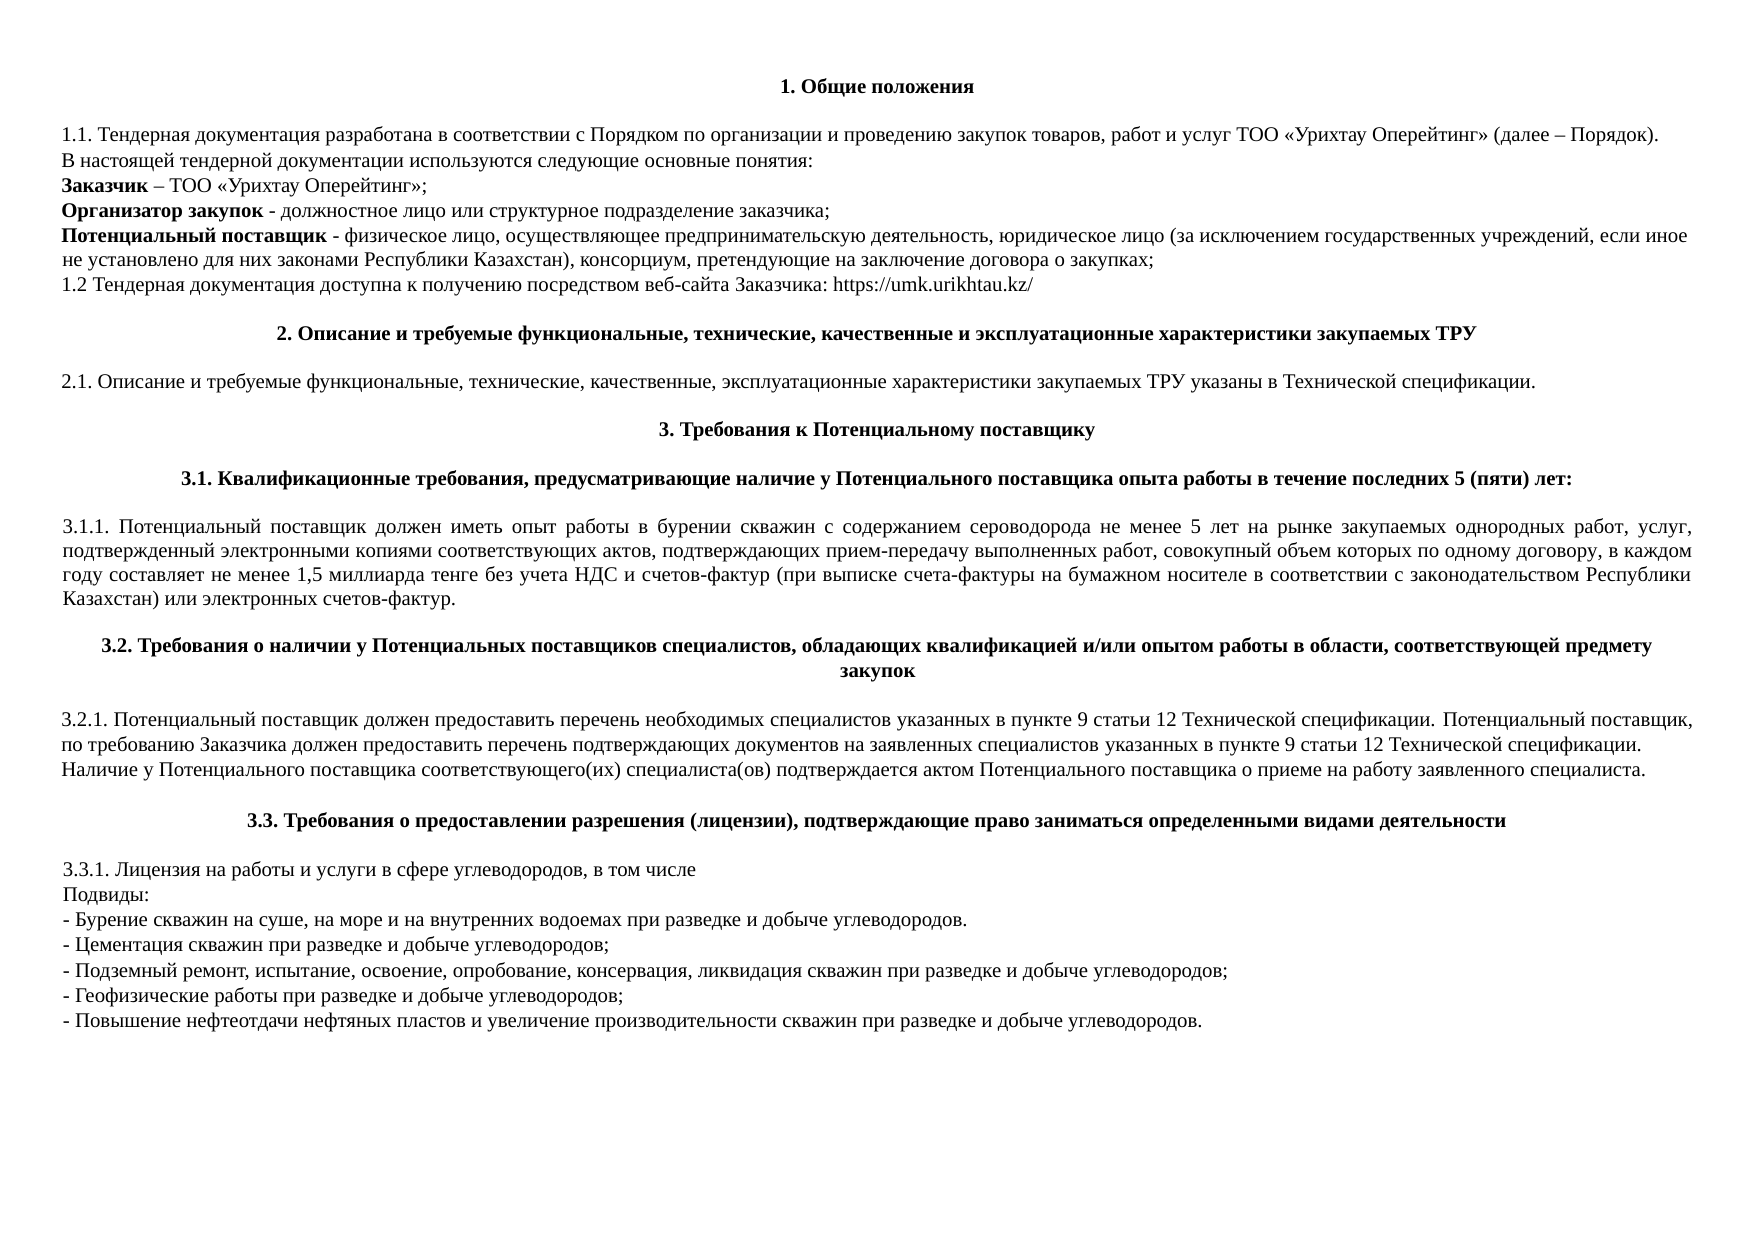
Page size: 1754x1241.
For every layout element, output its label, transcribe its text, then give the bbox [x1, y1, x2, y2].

text 3.3. Требования о предоставлении разрешения (лицензии), подтверждающие право заниматься определенными видами деятельности [62, 808, 1691, 832]
text Подвиды: [62, 882, 1693, 906]
text 3.1.1. Потенциальный поставщик должен иметь опыт работы в бурении скважин с содержанием сероводорода не менее 5 лет на рынке закупаемых однородных работ, услуг, подтвержденный электронными копиями соответствующих актов, подтверждающих прием-передачу выполненных работ, совокупный объем которых по одному договору, в каждом году составляет не менее 1,5 миллиарда тенге без учета НДС и счетов-фактур (при выписке счета-фактуры на бумажном носителе в соответствии с законодательством Республики Казахстан) или электронных счетов-фактур. [62, 514, 1693, 610]
subtitle 2. Описание и требуемые функциональные, технические, качественные и эксплуатационные характеристики закупаемых ТРУ [62, 320, 1691, 344]
text Наличие у Потенциального поставщика соответствующего(их) специалиста(ов) подтверждается актом Потенциального поставщика о приеме на работу заявленного специалиста. [61, 757, 1693, 781]
text 3.3.1. Лицензия на работы и услуги в сфере углеводородов, в том числе [62, 857, 1693, 881]
text - Бурение скважин на суше, на море и на внутренних водоемах при разведке и добыче углеводородов. [62, 907, 1693, 931]
text 3.2.1. Потенциальный поставщик должен предоставить перечень необходимых специалистов указанных в пункте 9 статьи 12 Технической спецификации. Потенциальный поставщик, по требованию Заказчика должен предоставить перечень подтверждающих документов на заявленных специалистов указанных в пункте 9 статьи 12 Технической спецификации. [61, 707, 1693, 756]
text 3.1. Квалификационные требования, предусматривающие наличие у Потенциального поставщика опыта работы в течение последних 5 (пяти) лет: [62, 466, 1691, 490]
text 1.1. Тендерная документация разработана в соответствии с Порядком по организации и проведению закупок товаров, работ и услуг ТОО «Урихтау Оперейтинг» (далее – Порядок). [61, 122, 1693, 146]
text 2.1. Описание и требуемые функциональные, технические, качественные, эксплуатационные характеристики закупаемых ТРУ указаны в Технической спецификации. [61, 369, 1693, 393]
text Потенциальный поставщик - физическое лицо, осуществляющее предпринимательскую деятельность, юридическое лицо (за исключением государственных учреждений, если иное не установлено для них законами Республики Казахстан), консорциум, претендующие на заключение договора о закупках; [61, 223, 1694, 271]
text - Подземный ремонт, испытание, освоение, опробование, консервация, ликвидация скважин при разведке и добыче углеводородов; [62, 957, 1693, 982]
text 1.2 Тендерная документация доступна к получению посредством веб-сайта Заказчика: https://umk.urikhtau.kz/ [61, 272, 1693, 296]
subtitle 3.2. Требования о наличии у Потенциальных поставщиков специалистов, обладающих квалификацией и/или опытом работы в области, соответствующей предмету закупок [62, 633, 1691, 682]
text - Цементация скважин при разведке и добыче углеводородов; [62, 932, 1693, 956]
text - Геофизические работы при разведке и добыче углеводородов; [62, 983, 1693, 1007]
text В настоящей тендерной документации используются следующие основные понятия: [61, 147, 1693, 172]
text 3. Требования к Потенциальному поставщику [62, 417, 1691, 441]
text - Повышение нефтеотдачи нефтяных пластов и увеличение производительности скважин при разведке и добыче углеводородов. [62, 1008, 1693, 1032]
text Организатор закупок - должностное лицо или структурное подразделение заказчика; [61, 198, 1694, 222]
subtitle 1. Общие положения [62, 74, 1691, 98]
text Заказчик – ТОО «Урихтау Оперейтинг»; [61, 173, 1693, 197]
